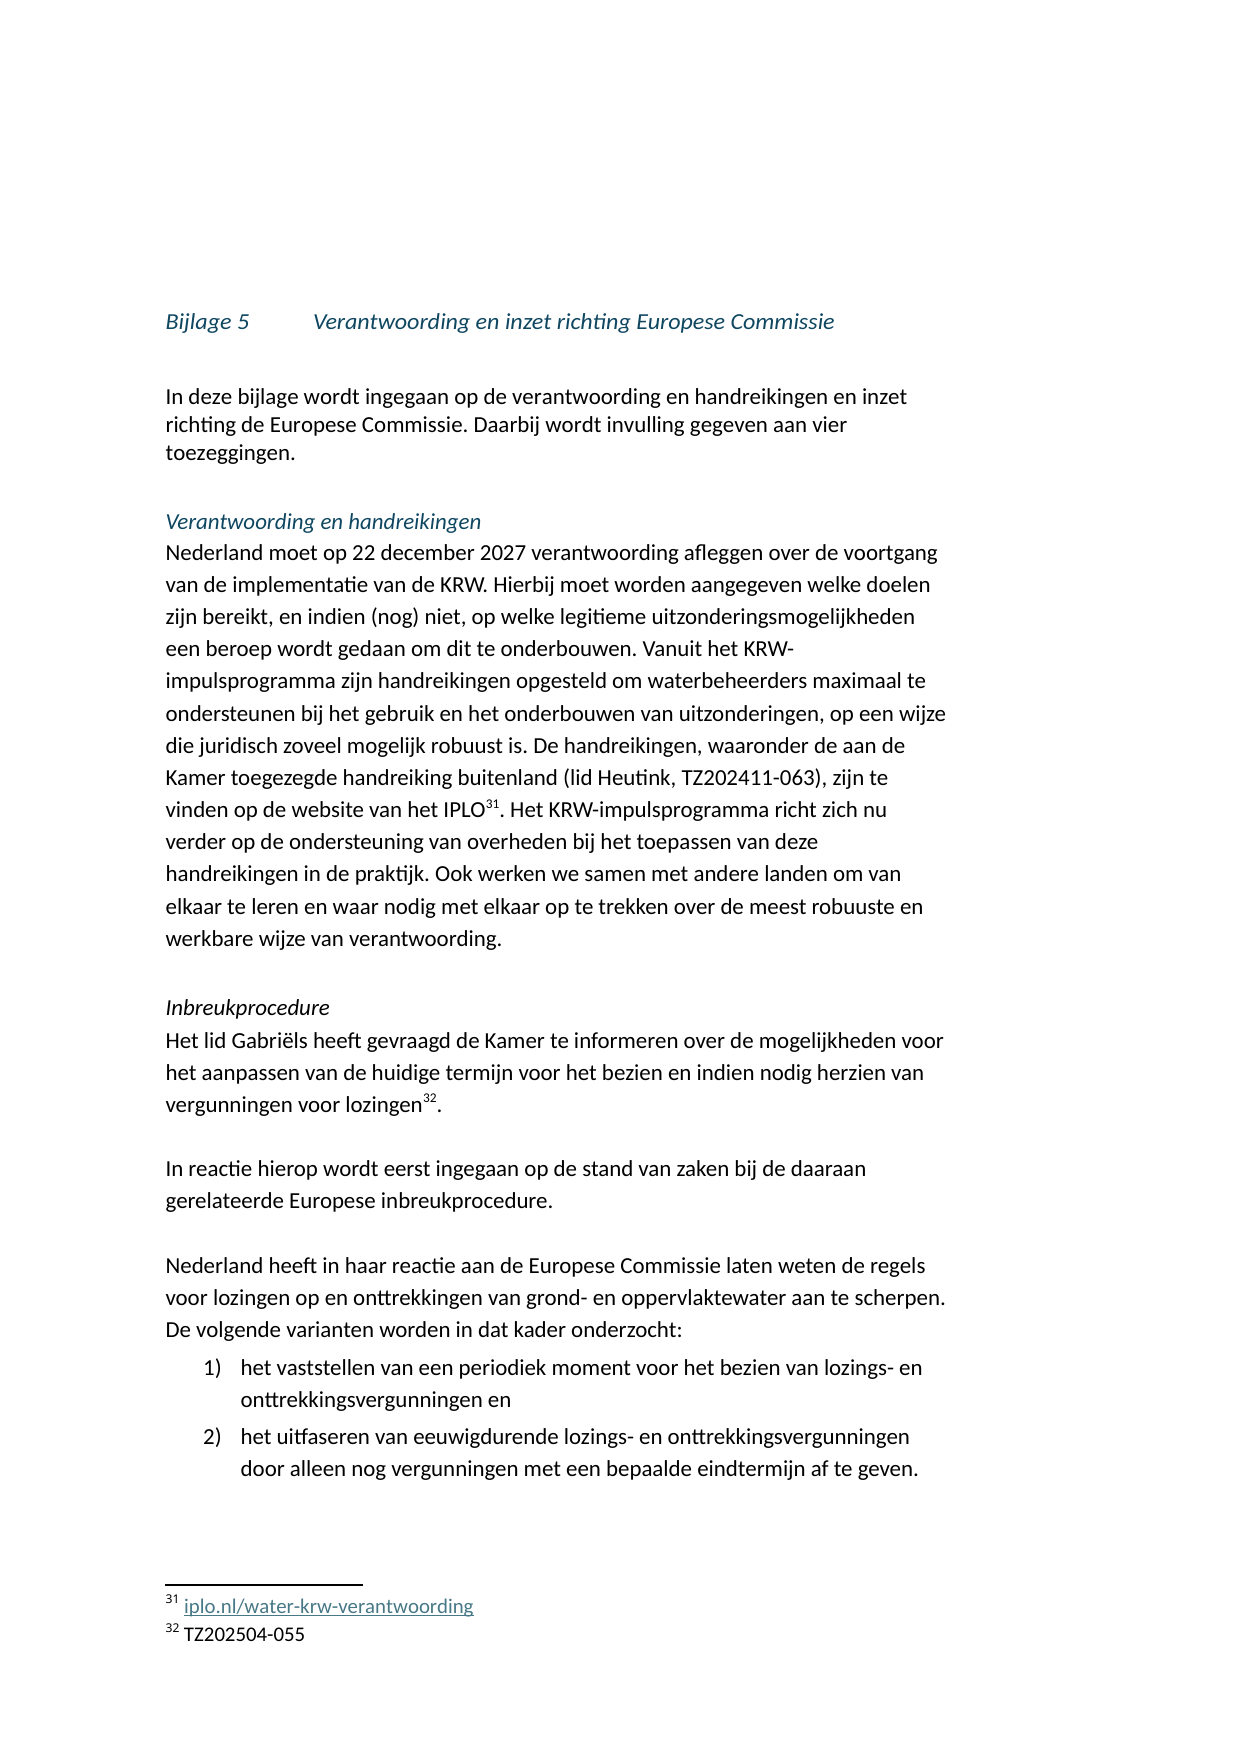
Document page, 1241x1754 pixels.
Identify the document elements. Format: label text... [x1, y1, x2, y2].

text Nederland heeft in haar reactie aan de Europese Commissie laten weten de regels voor lozingen op en onttrekkingen van grond- en oppervlaktewater aan te scherpen. De volgende varianten worden in dat kader onderzocht: [165, 1251, 951, 1343]
list het vaststellen van een periodiek moment voor het bezien van lozings- en onttrekkingsvergunningen en [203, 1353, 951, 1413]
text In deze bijlage wordt ingegaan op de verantwoording en handreikingen en inzet richting de Europese Commissie. Daarbij wordt invulling gegeven aan vier toezeggingen. [165, 382, 948, 466]
list het uitfaseren van eeuwigdurende lozings- en onttrekkingsvergunningen door alleen nog vergunningen met een bepaalde eindtermijn af te geven. [203, 1422, 951, 1482]
text Inbreukprocedure [165, 993, 951, 1022]
text Het lid Gabriëls heeft gevraagd de Kamer te informeren over de mogelijkheden voor het aanpassen van de huidige termijn voor het bezien en indien nodig herzien van vergunningen voor lozingen. [165, 1026, 951, 1118]
text In reactie hierop wordt eerst ingegaan op de stand van zaken bij de daaraan gerelateerde Europese inbreukprocedure. [165, 1154, 951, 1215]
subtitle Bijlage 5 Verantwoording en inzet richting Europese Commissie [165, 307, 948, 335]
text Nederland moet op 22 december 2027 verantwoording afleggen over de voortgang van de implementatie van de KRW. Hierbij moet worden aangegeven welke doelen zijn bereikt, en indien (nog) niet, op welke legitieme uitzonderingsmogelijkheden een beroep wordt gedaan om dit te onderbouwen. Vanuit het KRW-impulsprogramma zijn handreikingen opgesteld om waterbeheerders maximaal te ondersteunen bij het gebruik en het onderbouwen van uitzonderingen, op een wijze die juridisch zoveel mogelijk robuust is. De handreikingen, waaronder de aan de Kamer toegezegde handreiking buitenland (lid Heutink, TZ202411-063), zijn te vinden op de website van het IPLO. Het KRW-impulsprogramma richt zich nu verder op de ondersteuning van overheden bij het toepassen van deze handreikingen in de praktijk. Ook werken we samen met andere landen om van elkaar te leren en waar nodig met elkaar op te trekken over de meest robuuste en werkbare wijze van verantwoording. [165, 538, 951, 952]
subtitle Verantwoording en handreikingen [165, 507, 948, 536]
